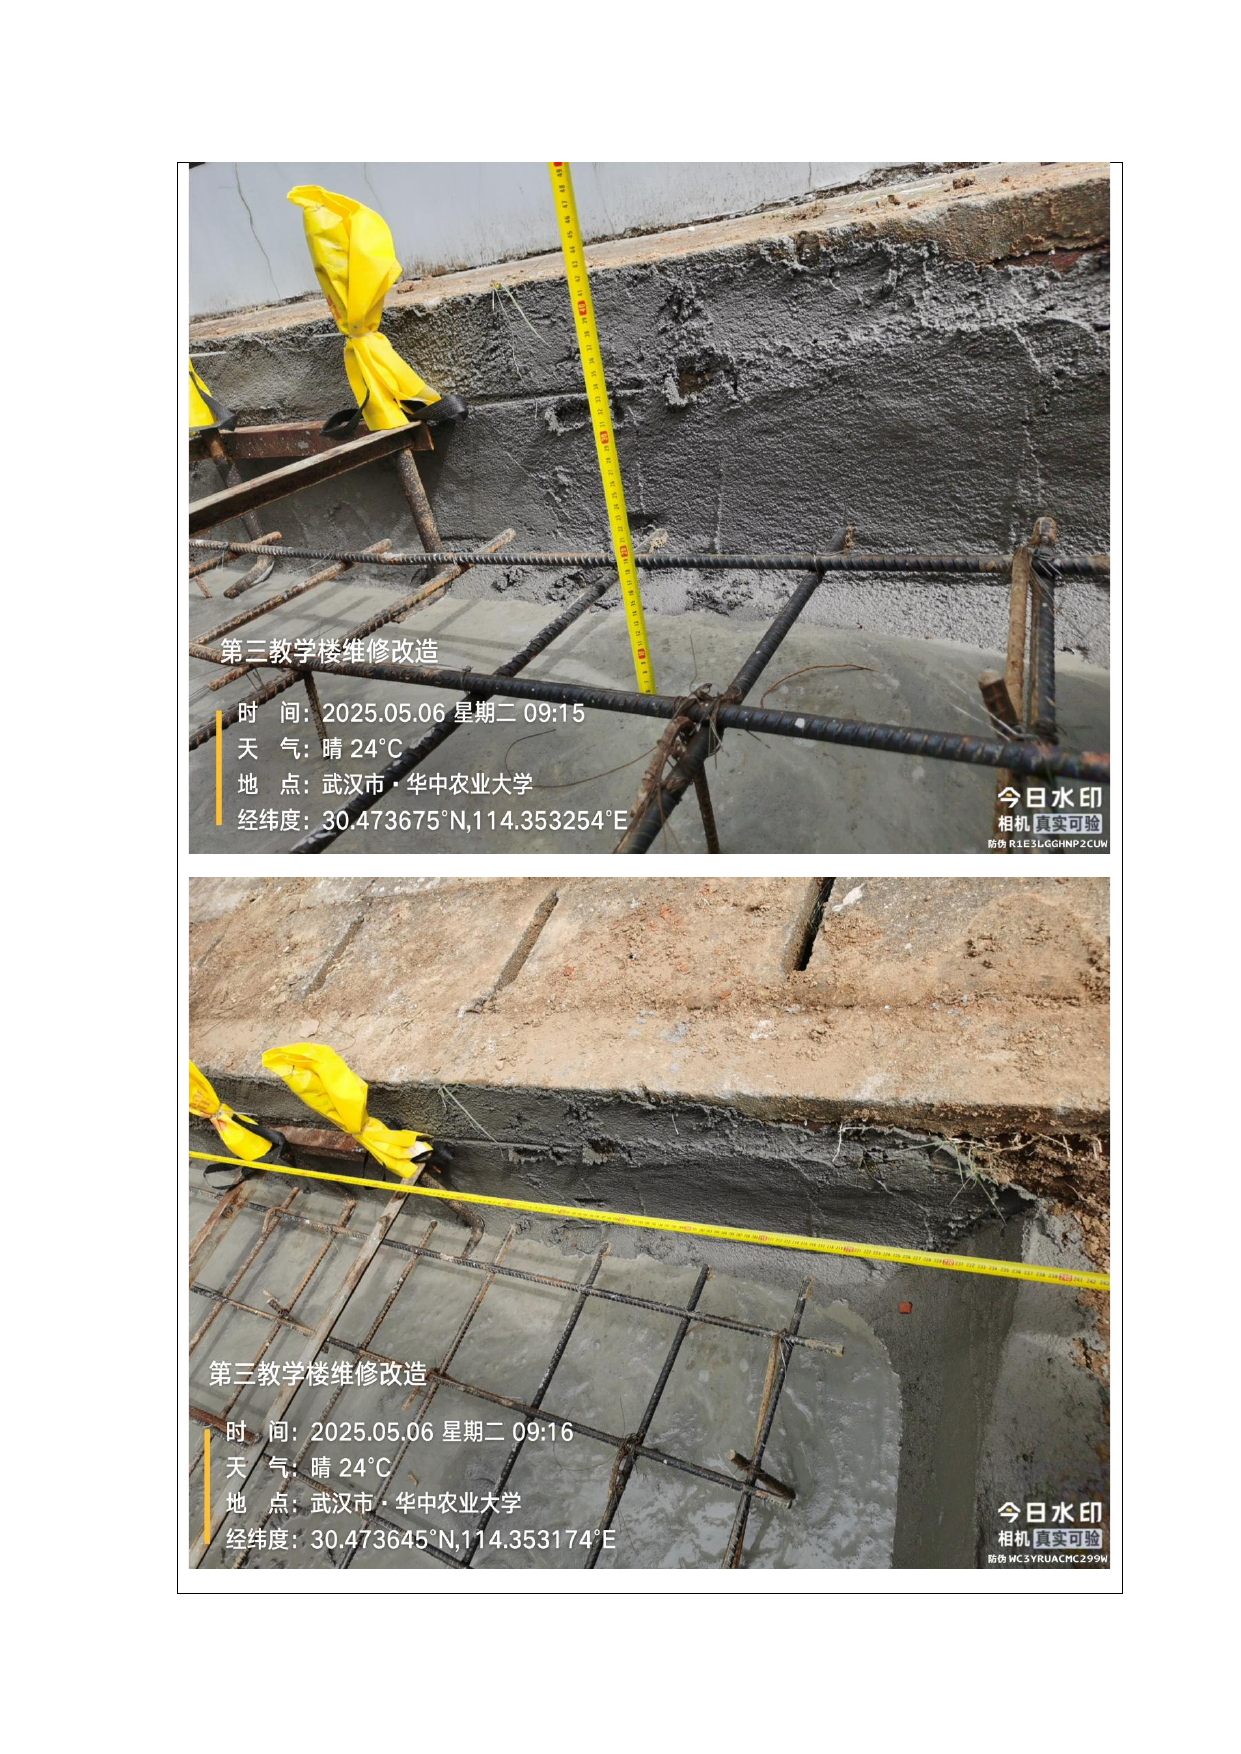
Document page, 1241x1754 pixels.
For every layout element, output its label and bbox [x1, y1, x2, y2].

picture [188, 162, 1111, 854]
table_cell [178, 163, 1122, 1593]
picture [188, 877, 1111, 1569]
